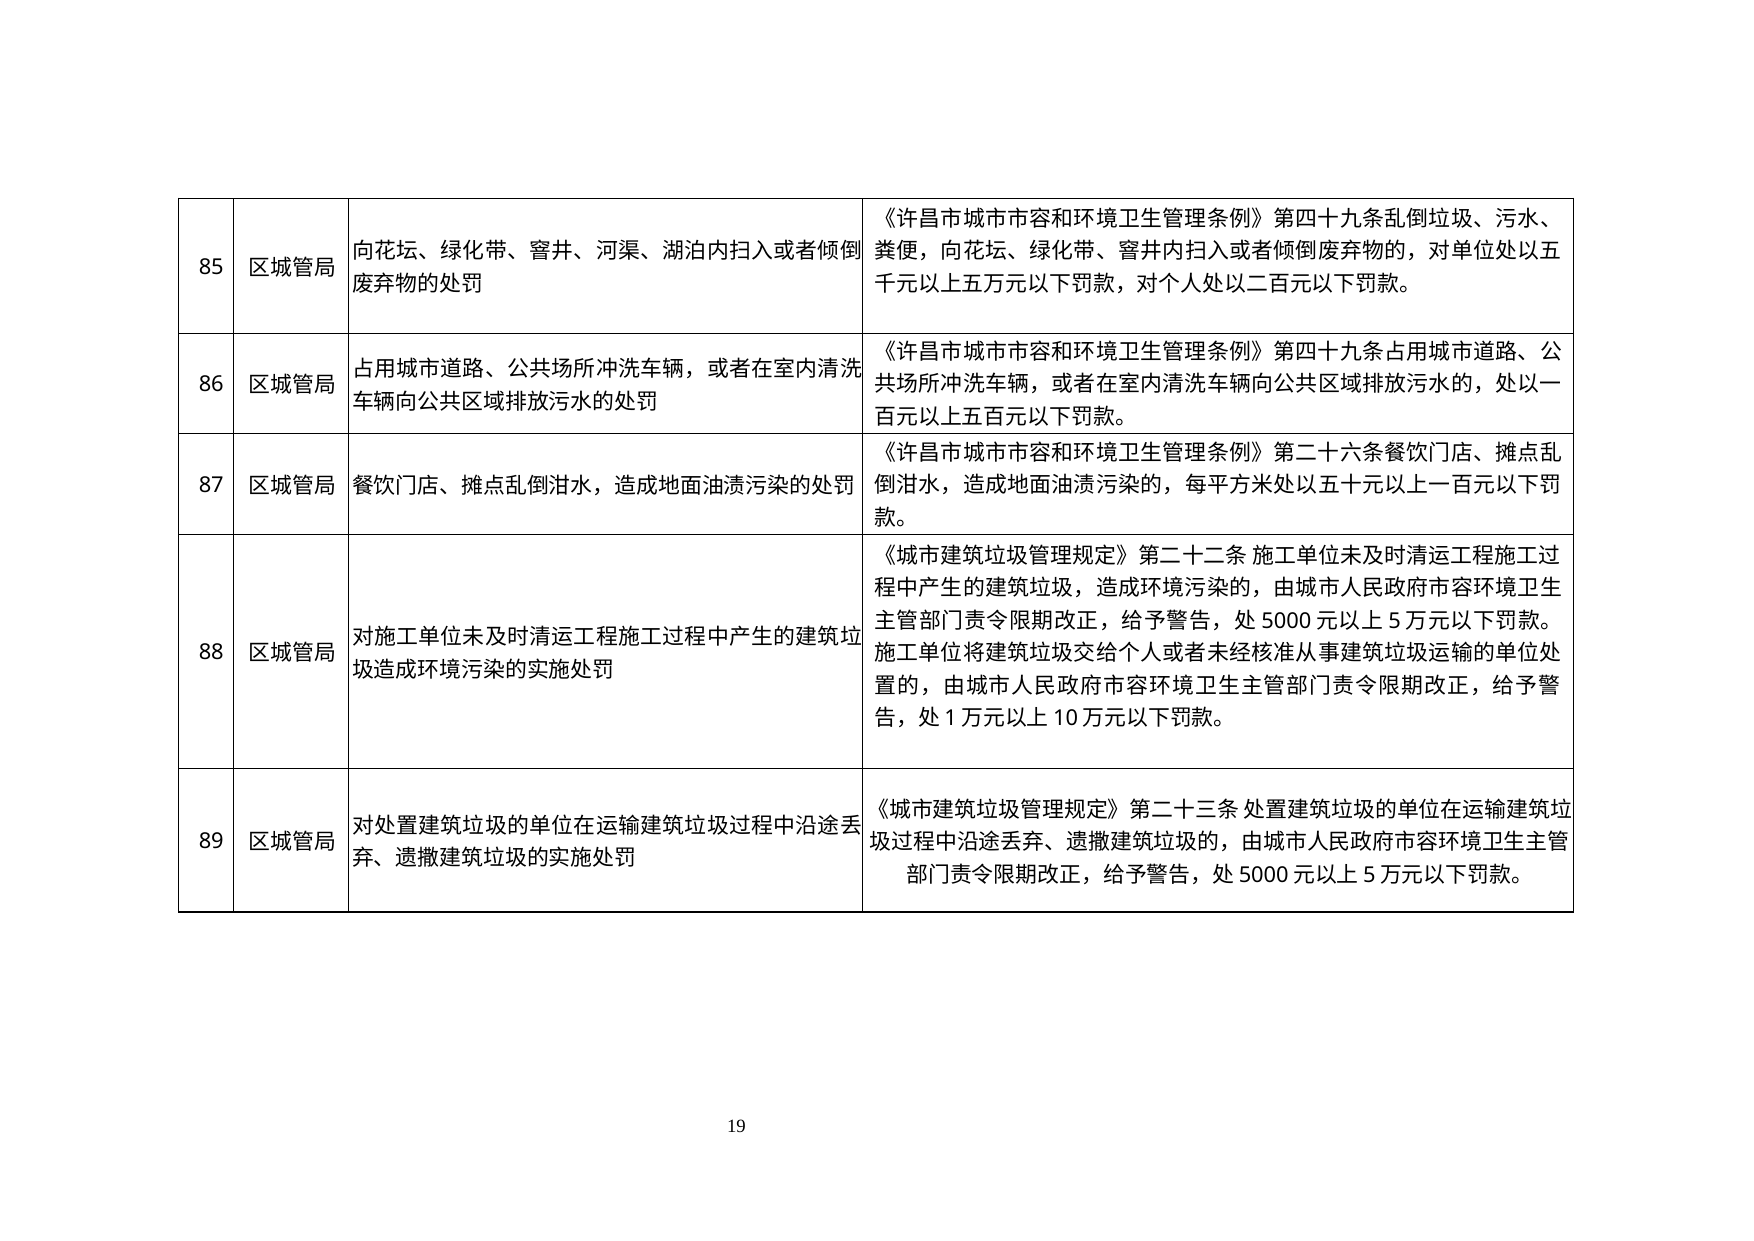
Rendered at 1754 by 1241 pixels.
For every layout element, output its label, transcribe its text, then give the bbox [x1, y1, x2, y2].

table_cell 85 [179, 199, 233, 332]
table_cell 区城管局 [234, 434, 348, 534]
table_cell 《城市建筑垃圾管理规定》第二十二条 施工单位未及时清运工程施工过程中产生的建筑垃圾，造成环境污染的，由城市人民政府市容环境卫生主管部门责令限期改正，给予警告，处5000元以上5万元以下罚款。施工单位将建筑垃圾交给个人或者未经核准从事建筑垃圾运输的单位处置的，由城市人民政府市容环境卫生主管部门责令限期改正，给予警告，处1万元以上10万元以下罚款。 [863, 535, 1573, 767]
table_cell 《许昌市城市市容和环境卫生管理条例》第四十九条乱倒垃圾、污水、粪便，向花坛、绿化带、窨井内扫入或者倾倒废弃物的，对单位处以五千元以上五万元以下罚款，对个人处以二百元以下罚款。 [863, 199, 1573, 332]
table_cell 《城市建筑垃圾管理规定》第二十三条 处置建筑垃圾的单位在运输建筑垃圾过程中沿途丢弃、遗撒建筑垃圾的，由城市人民政府市容环境卫生主管部门责令限期改正，给予警告，处5000元以上5万元以下罚款。 [863, 769, 1573, 911]
table_cell 88 [179, 535, 233, 767]
table_cell 《许昌市城市市容和环境卫生管理条例》第四十九条占用城市道路、公共场所冲洗车辆，或者在室内清洗车辆向公共区域排放污水的，处以一百元以上五百元以下罚款。 [863, 334, 1573, 433]
table_cell 89 [179, 769, 233, 911]
table_cell 87 [179, 434, 233, 534]
table_cell 区城管局 [234, 199, 348, 332]
table_cell 86 [179, 334, 233, 433]
table_cell 餐饮门店、摊点乱倒泔水，造成地面油渍污染的处罚 [349, 434, 862, 534]
table_cell 对施工单位未及时清运工程施工过程中产生的建筑垃圾造成环境污染的实施处罚 [349, 535, 862, 767]
table_cell 《许昌市城市市容和环境卫生管理条例》第二十六条餐饮门店、摊点乱倒泔水，造成地面油渍污染的，每平方米处以五十元以上一百元以下罚款。 [863, 434, 1573, 534]
table_cell 向花坛、绿化带、窨井、河渠、湖泊内扫入或者倾倒废弃物的处罚 [349, 199, 862, 332]
table_cell 区城管局 [234, 334, 348, 433]
table_cell 占用城市道路、公共场所冲洗车辆，或者在室内清洗车辆向公共区域排放污水的处罚 [349, 334, 862, 433]
table_cell 对处置建筑垃圾的单位在运输建筑垃圾过程中沿途丢弃、遗撒建筑垃圾的实施处罚 [349, 769, 862, 911]
table_cell 区城管局 [234, 535, 348, 767]
table_cell 区城管局 [234, 769, 348, 911]
